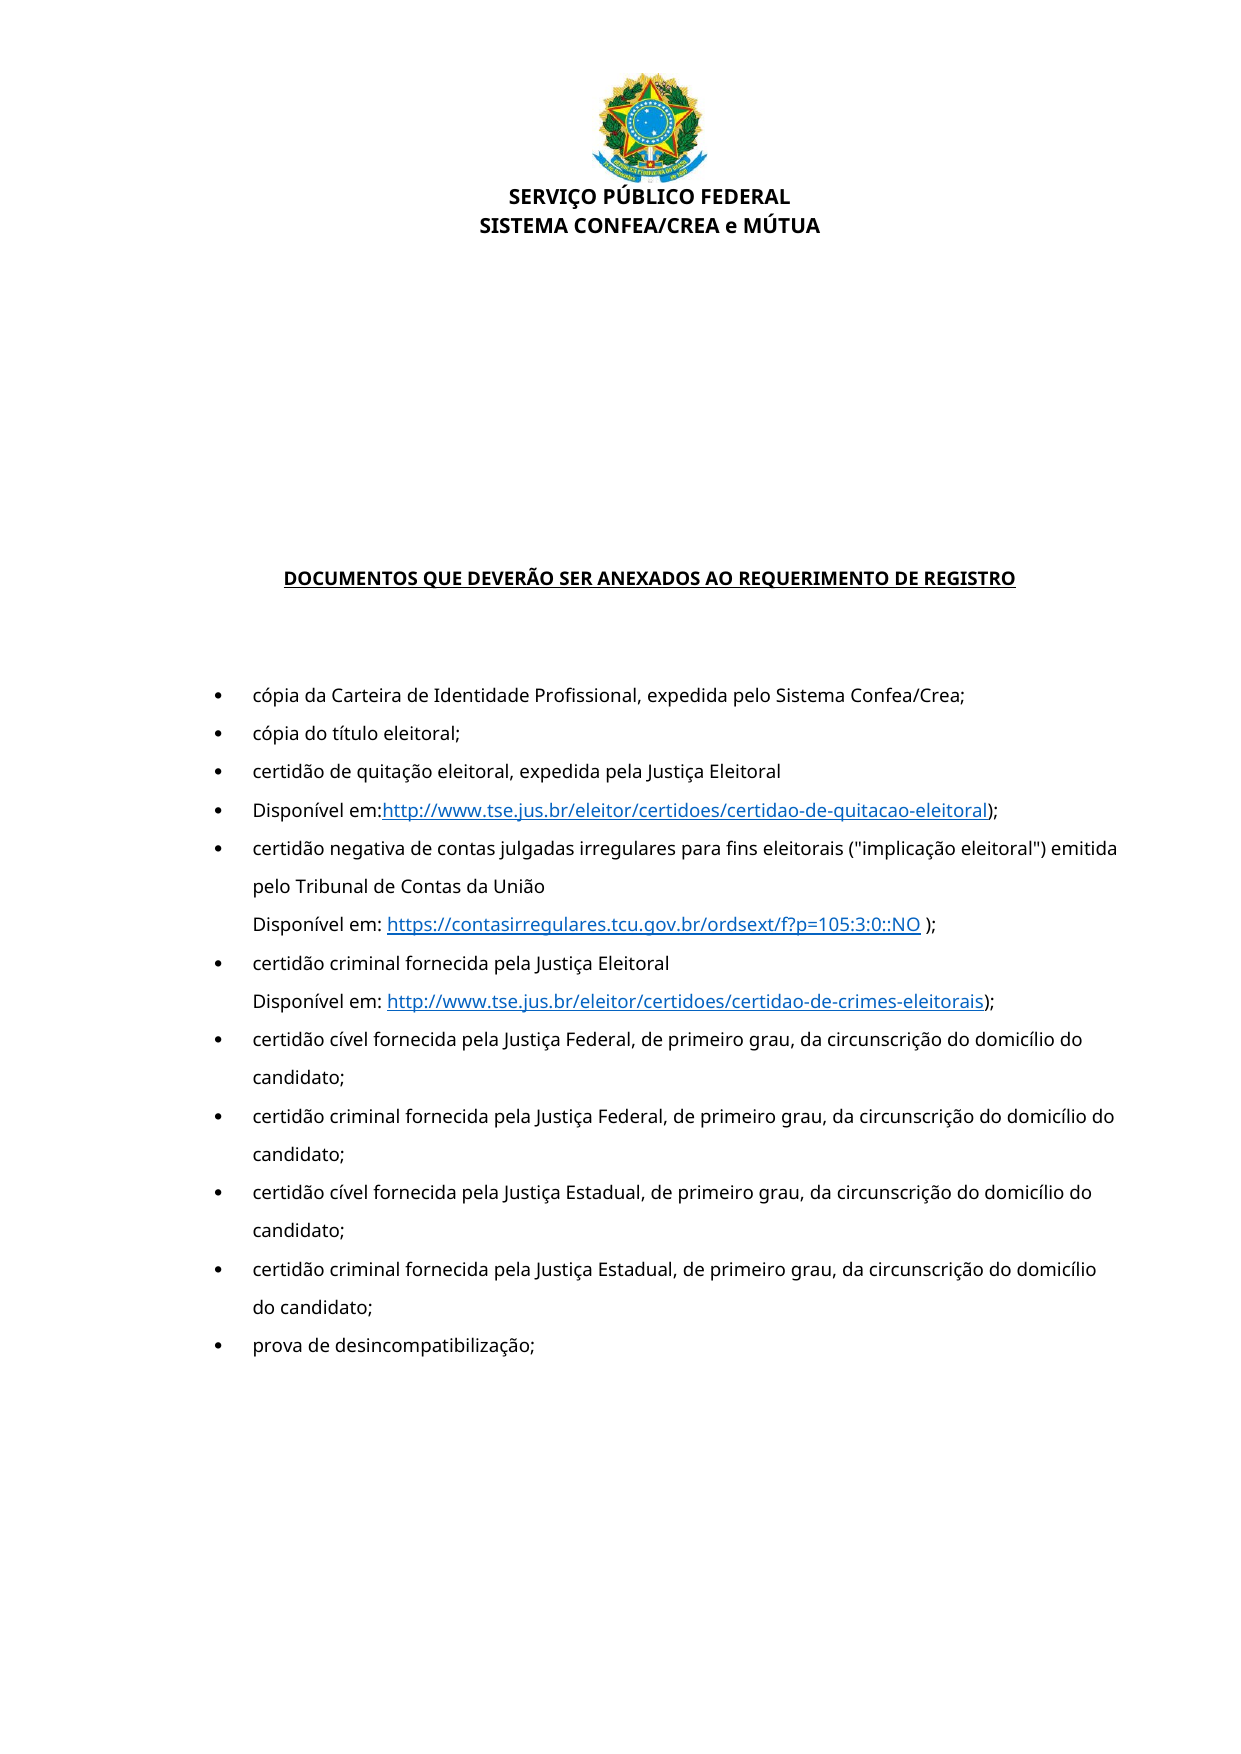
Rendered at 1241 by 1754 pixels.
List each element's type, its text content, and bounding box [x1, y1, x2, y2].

list Disponível em: http://www.tse.jus.br/eleitor/certidoes/certidao-de-crimes-eleitorais); [252, 988, 1122, 1014]
list Disponível em:http://www.tse.jus.br/eleitor/certidoes/certidao-de-quitacao-eleitoral); [215, 797, 1122, 823]
list Disponível em: https://contasirregulares.tcu.gov.br/ordsext/f?p=105:3:0::NO ); [252, 912, 1122, 937]
list certidão negativa de contas julgadas irregulares para fins eleitorais ("implicação eleitoral") emitida pelo Tribunal de Contas da União [215, 835, 1122, 899]
list cópia do título eleitoral; [215, 721, 1122, 746]
list certidão cível fornecida pela Justiça Estadual, de primeiro grau, da circunscrição do domicílio do candidato; [215, 1179, 1122, 1243]
list prova de desincompatibilização; [215, 1332, 1122, 1358]
list certidão criminal fornecida pela Justiça Estadual, de primeiro grau, da circunscrição do domicílio do candidato; [215, 1256, 1122, 1319]
text DOCUMENTOS QUE DEVERÃO SER ANEXADOS AO REQUERIMENTO DE REGISTRO [177, 565, 1122, 590]
list certidão criminal fornecida pela Justiça Eleitoral [215, 950, 1122, 976]
picture [592, 73, 708, 183]
list certidão de quitação eleitoral, expedida pela Justiça Eleitoral [215, 759, 1122, 784]
list certidão cível fornecida pela Justiça Federal, de primeiro grau, da circunscrição do domicílio do candidato; [215, 1026, 1122, 1090]
list cópia da Carteira de Identidade Profissional, expedida pelo Sistema Confea/Crea; [215, 682, 1122, 708]
list certidão criminal fornecida pela Justiça Federal, de primeiro grau, da circunscrição do domicílio do candidato; [215, 1103, 1122, 1167]
